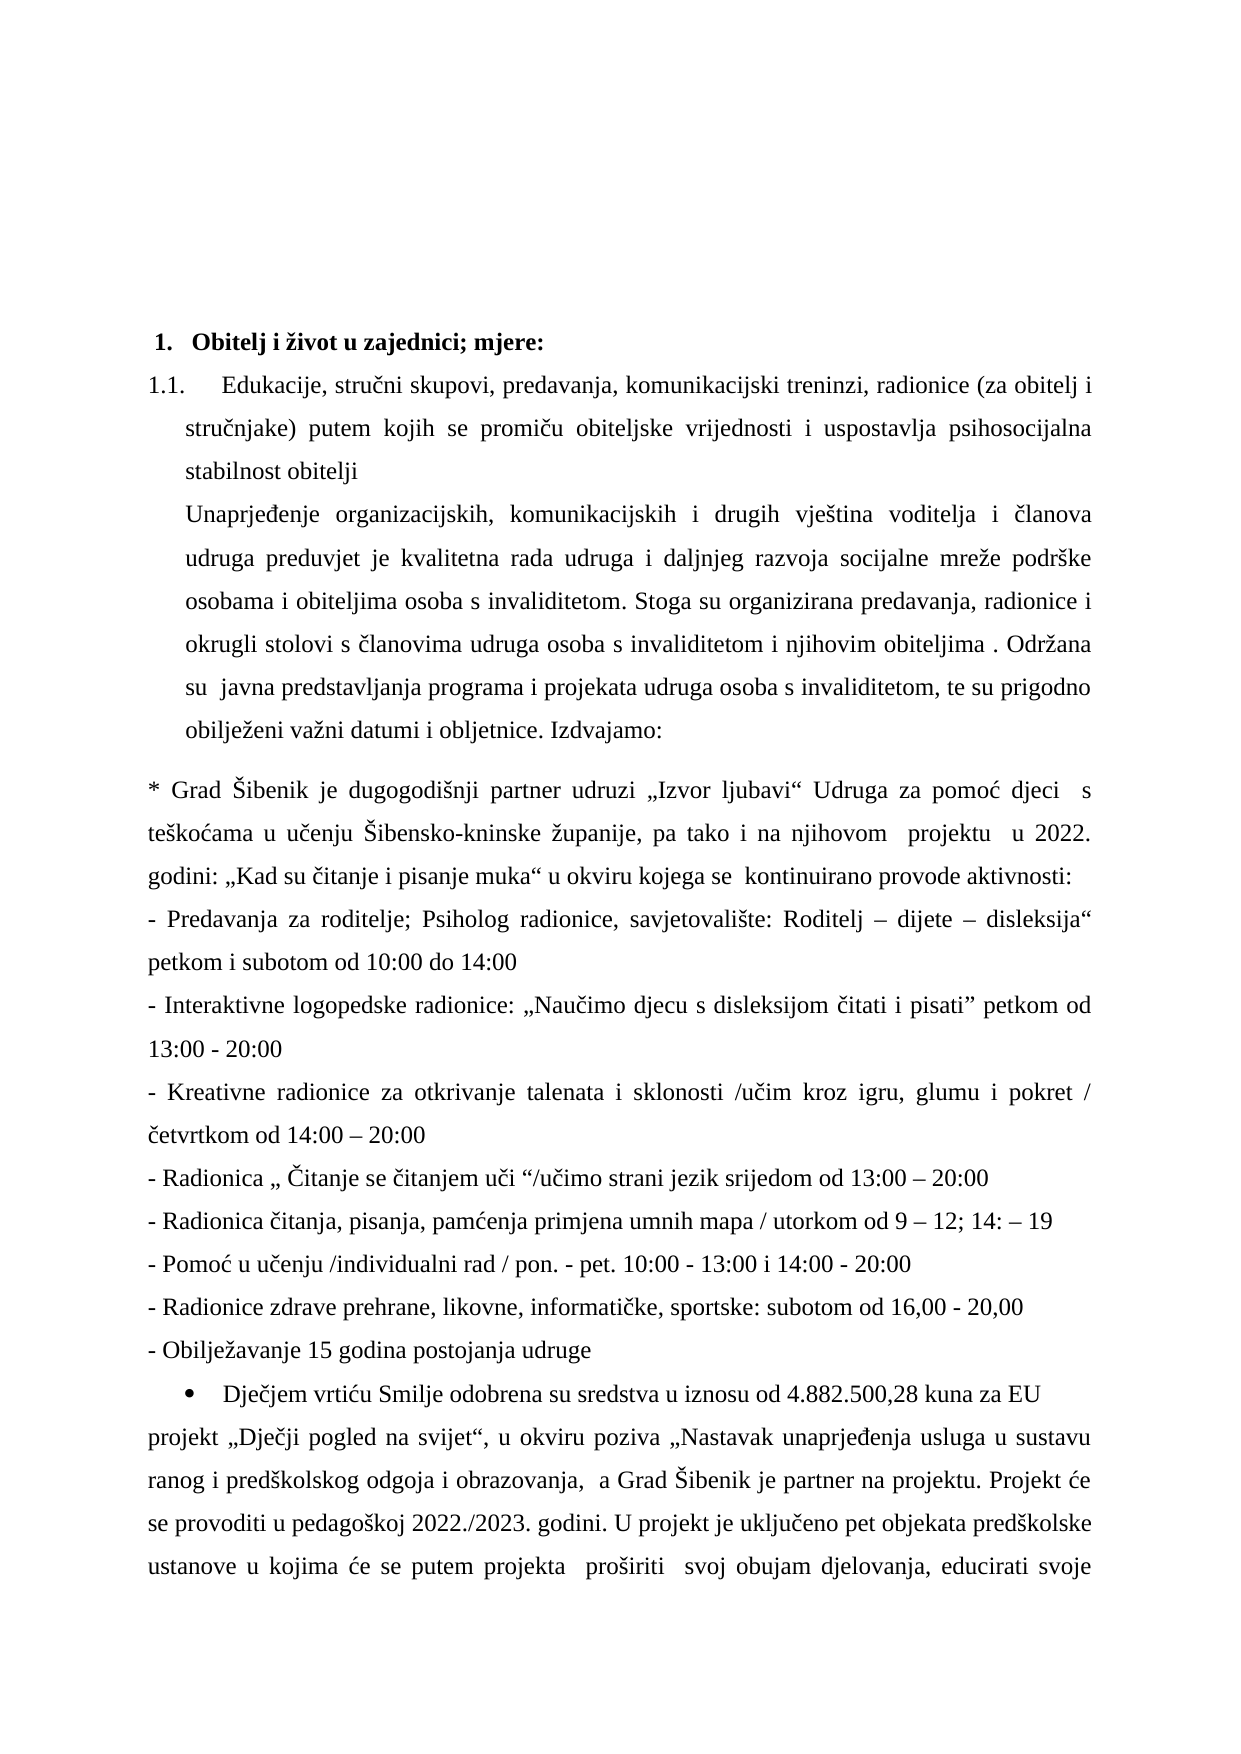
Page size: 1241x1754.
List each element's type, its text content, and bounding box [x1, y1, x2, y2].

text * Grad Šibenik je dugogodišnji partner udruzi „Izvor ljubavi“ Udruga za pomoć djeci s teškoćama u učenju Šibensko-kninske županije, pa tako i na njihovom projektu u 2022. godini: „Kad su čitanje i pisanje muka“ u okviru kojega se kontinuirano provode aktivnosti: [148, 775, 1093, 890]
list Unaprjeđenje organizacijskih, komunikacijskih i drugih vještina voditelja i članova udruga preduvjet je kvalitetna rada udruga i daljnjeg razvoja socijalne mreže podrške osobama i obiteljima osoba s invaliditetom. Stoga su organizirana predavanja, radionice i okrugli stolovi s članovima udruga osoba s invaliditetom i njihovim obiteljima . Održana su javna predstavljanja programa i projekata udruga osoba s invaliditetom, te su prigodno obilježeni važni datumi i obljetnice. Izdvajamo: [185, 499, 1093, 744]
text - Interaktivne logopedske radionice: „Naučimo djecu s disleksijom čitati i pisati” petkom od 13:00 - 20:00 [148, 991, 1093, 1062]
text - Predavanja za roditelje; Psiholog radionice, savjetovalište: Roditelj – dijete – disleksija“ petkom i subotom od 10:00 do 14:00 [148, 904, 1093, 976]
list Edukacije, stručni skupovi, predavanja, komunikacijski treninzi, radionice (za obitelj i stručnjake) putem kojih se promiču obiteljske vrijednosti i uspostavlja psihosocijalna stabilnost obitelji [148, 370, 1093, 485]
list Obitelj i život u zajednici; mjere: [154, 327, 1093, 356]
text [148, 1422, 1093, 1580]
text - Pomoć u učenju /individualni rad / pon. - pet. 10:00 - 13:00 i 14:00 - 20:00 [148, 1249, 1093, 1278]
text - Radionica čitanja, pisanja, pamćenja primjena umnih mapa / utorkom od 9 – 12; 14: – 19 [148, 1206, 1093, 1235]
text - Kreativne radionice za otkrivanje talenata i sklonosti /učim kroz igru, glumu i pokret / četvrtkom od 14:00 – 20:00 [148, 1077, 1093, 1149]
text - Radionice zdrave prehrane, likovne, informatičke, sportske: subotom od 16,00 - 20,00 [148, 1292, 1093, 1321]
list Dječjem vrtiću Smilje odobrena su sredstva u iznosu od 4.882.500,28 kuna za EU [185, 1379, 1093, 1407]
text - Radionica „ Čitanje se čitanjem uči “/učimo strani jezik srijedom od 13:00 – 20:00 [148, 1163, 1093, 1192]
text - Obilježavanje 15 godina postojanja udruge [148, 1336, 1093, 1364]
